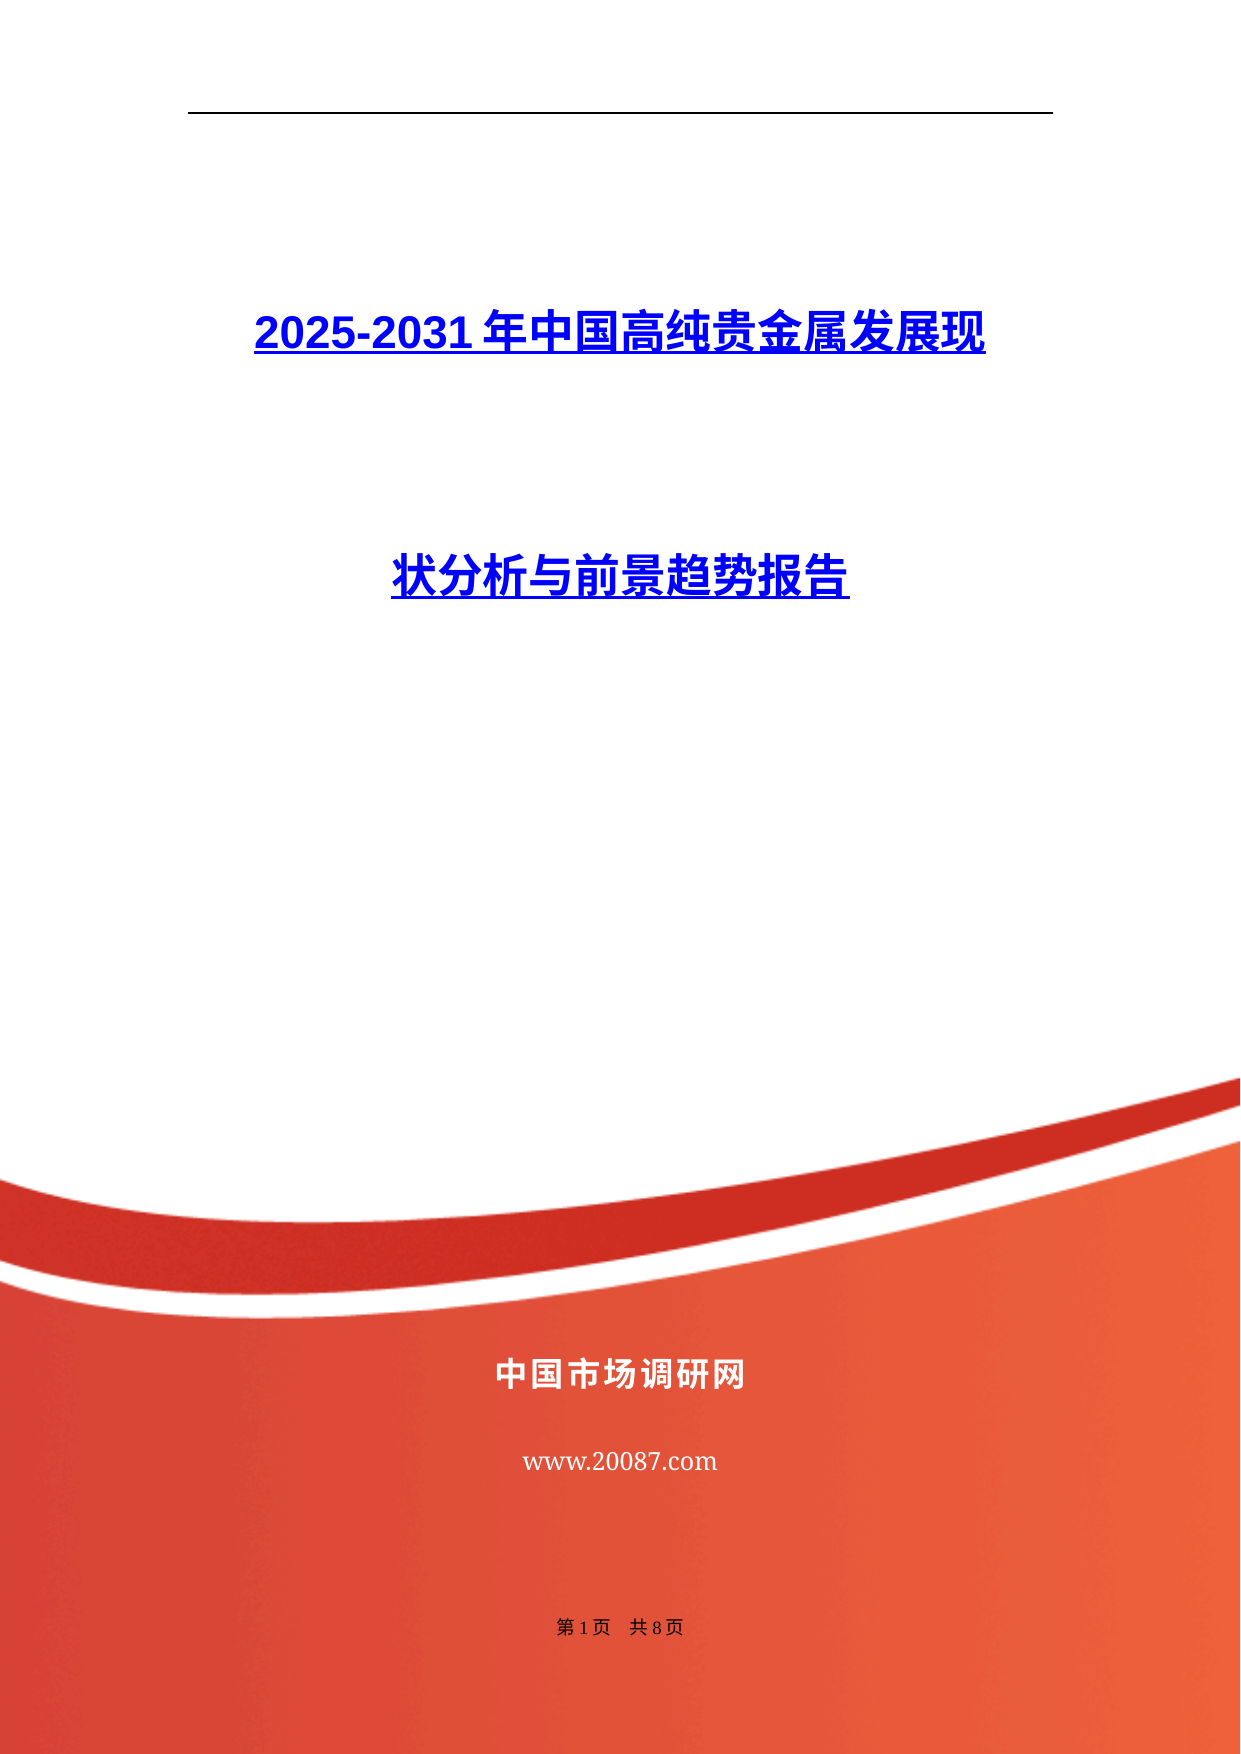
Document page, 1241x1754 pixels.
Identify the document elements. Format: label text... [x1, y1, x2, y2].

picture [0, 1006, 1241, 1754]
text www.20087.com [187, 1428, 1053, 1493]
table_header 2025-2031年中国高纯贵金属发展现状分析与前景趋势报告 [188, 207, 1053, 773]
subtitle 中国市场调研网 [187, 1339, 1053, 1404]
